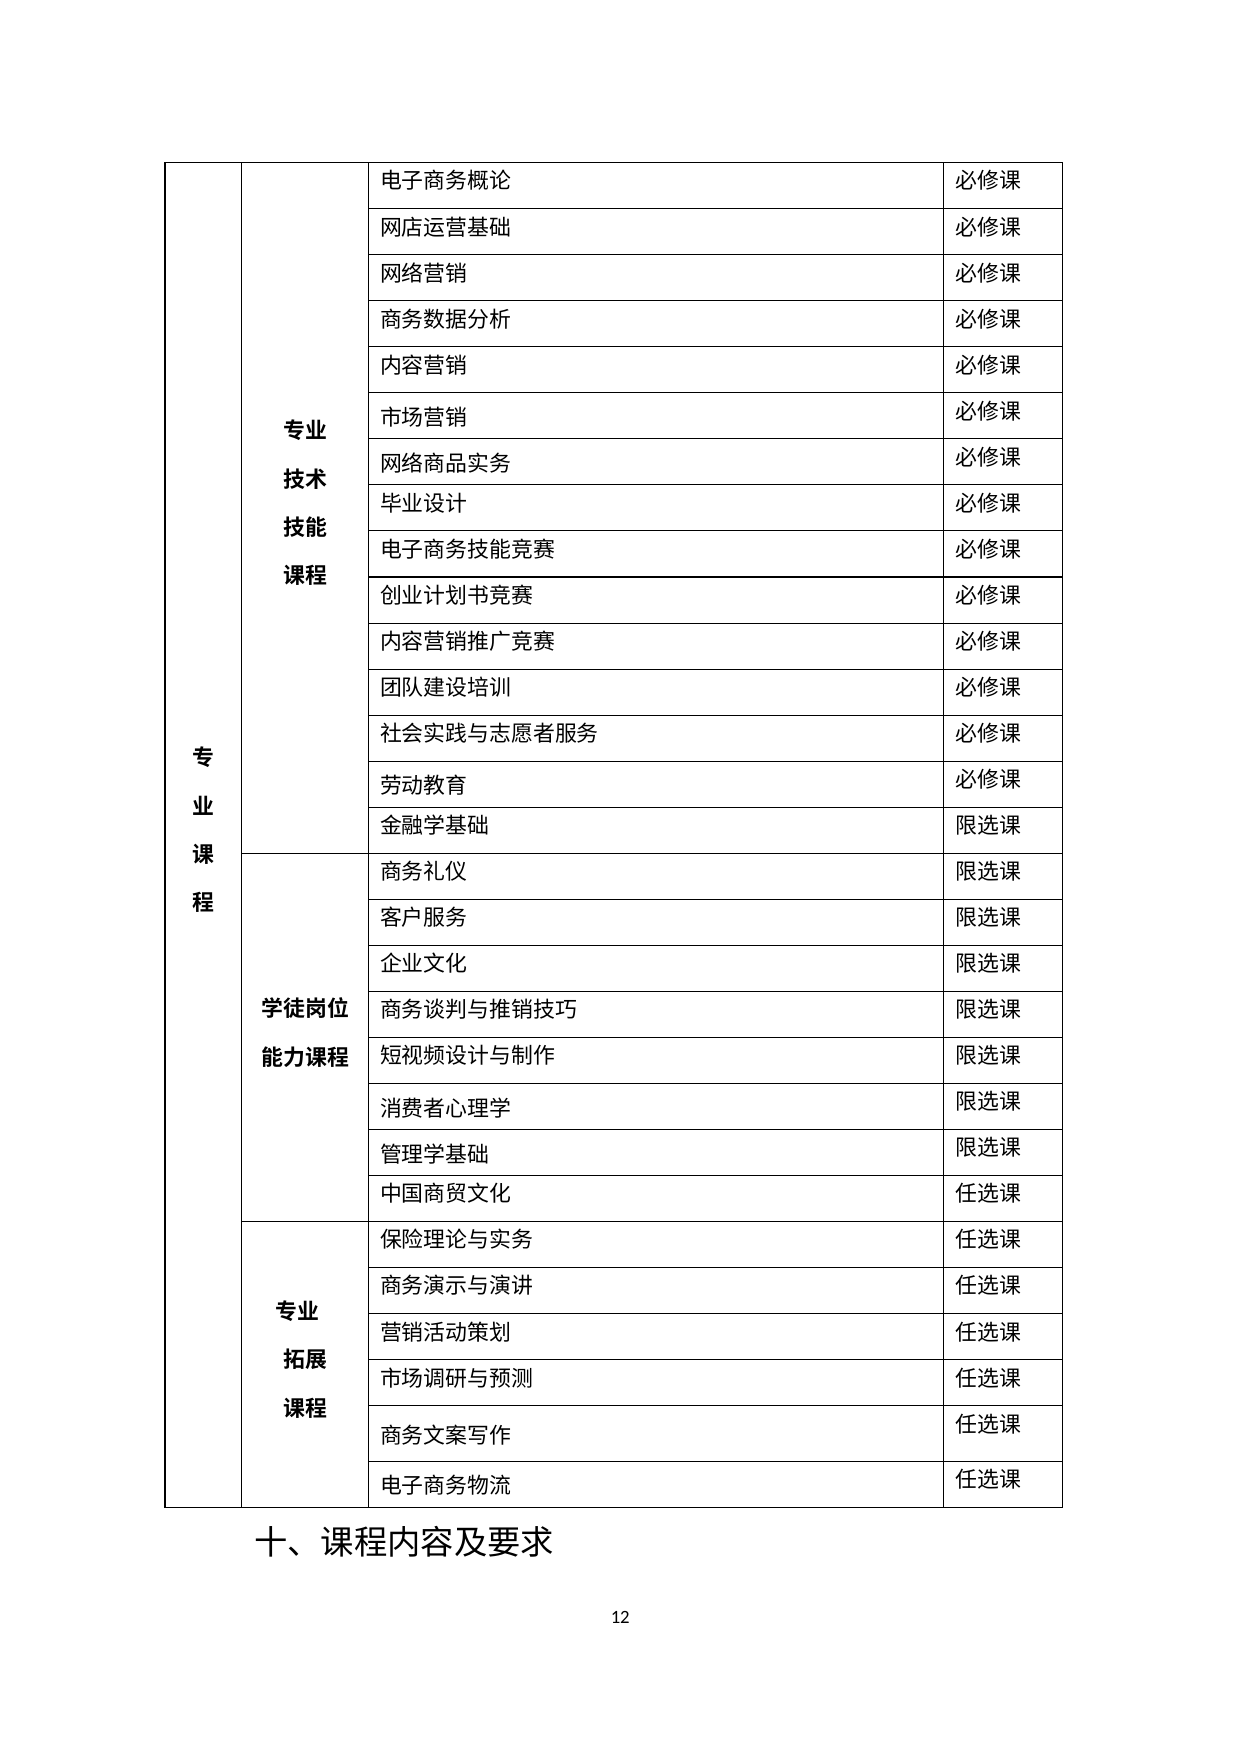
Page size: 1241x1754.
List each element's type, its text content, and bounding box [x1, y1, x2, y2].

table_cell 任选课 [944, 1462, 1062, 1507]
table_cell 客户服务 [369, 900, 943, 945]
table_cell 商务数据分析 [369, 301, 943, 346]
table_cell 商务谈判与推销技巧 [369, 992, 943, 1037]
table_cell 必修课 [944, 670, 1062, 714]
table_cell 劳动教育 [369, 762, 943, 807]
table_cell 任选课 [944, 1360, 1062, 1405]
table_cell 中国商贸文化 [369, 1176, 943, 1221]
table_cell 限选课 [944, 992, 1062, 1037]
table_cell 必修课 [944, 762, 1062, 807]
table_cell 必修课 [944, 485, 1062, 530]
table_cell 商务演示与演讲 [369, 1268, 943, 1313]
table_cell 商务文案写作 [369, 1406, 943, 1461]
table_cell 任选课 [944, 1222, 1062, 1267]
table_cell 专业 技术 技能 课程 [242, 163, 368, 853]
table_cell 任选课 [944, 1314, 1062, 1359]
table_cell 限选课 [944, 900, 1062, 945]
table_cell 短视频设计与制作 [369, 1038, 943, 1083]
table_cell 创业计划书竞赛 [369, 578, 943, 622]
table_cell 限选课 [944, 1084, 1062, 1129]
table_cell 内容营销推广竞赛 [369, 624, 943, 668]
table_cell 学徒岗位能力课程 [242, 854, 368, 1221]
table_cell 网店运营基础 [369, 209, 943, 254]
table_cell 毕业设计 [369, 485, 943, 530]
table_cell 限选课 [944, 946, 1062, 991]
table_cell 必修课 [944, 393, 1062, 438]
table_cell 电子商务物流 [369, 1462, 943, 1507]
table_cell 企业文化 [369, 946, 943, 991]
table_cell 电子商务概论 [369, 163, 943, 208]
table_cell 任选课 [944, 1268, 1062, 1313]
table_cell 保险理论与实务 [369, 1222, 943, 1267]
table_cell 电子商务技能竞赛 [369, 531, 943, 576]
table_cell 网络营销 [369, 255, 943, 300]
table_cell 必修课 [944, 255, 1062, 300]
table_cell 任选课 [944, 1176, 1062, 1221]
table_cell 市场营销 [369, 393, 943, 438]
table_cell 市场调研与预测 [369, 1360, 943, 1405]
table_cell 限选课 [944, 1038, 1062, 1083]
table_cell 专 业 课 程 [166, 163, 241, 1507]
table_cell 必修课 [944, 301, 1062, 346]
table_cell 消费者心理学 [369, 1084, 943, 1129]
table_cell 限选课 [944, 854, 1062, 899]
table_cell 任选课 [944, 1406, 1062, 1461]
table_cell 内容营销 [369, 347, 943, 392]
table_cell 网络商品实务 [369, 439, 943, 484]
table_cell 必修课 [944, 531, 1062, 576]
table_cell 团队建设培训 [369, 670, 943, 714]
table_cell 营销活动策划 [369, 1314, 943, 1359]
table_cell 金融学基础 [369, 808, 943, 853]
table_cell 限选课 [944, 808, 1062, 853]
table_cell 专业 拓展 课程 [242, 1222, 368, 1507]
table_cell 必修课 [944, 578, 1062, 622]
table_cell 必修课 [944, 624, 1062, 668]
table_cell 必修课 [944, 209, 1062, 254]
table_cell 必修课 [944, 439, 1062, 484]
table_cell 必修课 [944, 716, 1062, 761]
table_cell 限选课 [944, 1130, 1062, 1175]
table_cell 管理学基础 [369, 1130, 943, 1175]
subtitle 十、课程内容及要求 [187, 1508, 1053, 1573]
table_cell 社会实践与志愿者服务 [369, 716, 943, 761]
table_cell 商务礼仪 [369, 854, 943, 899]
table_cell 必修课 [944, 347, 1062, 392]
table_cell 必修课 [944, 163, 1062, 208]
